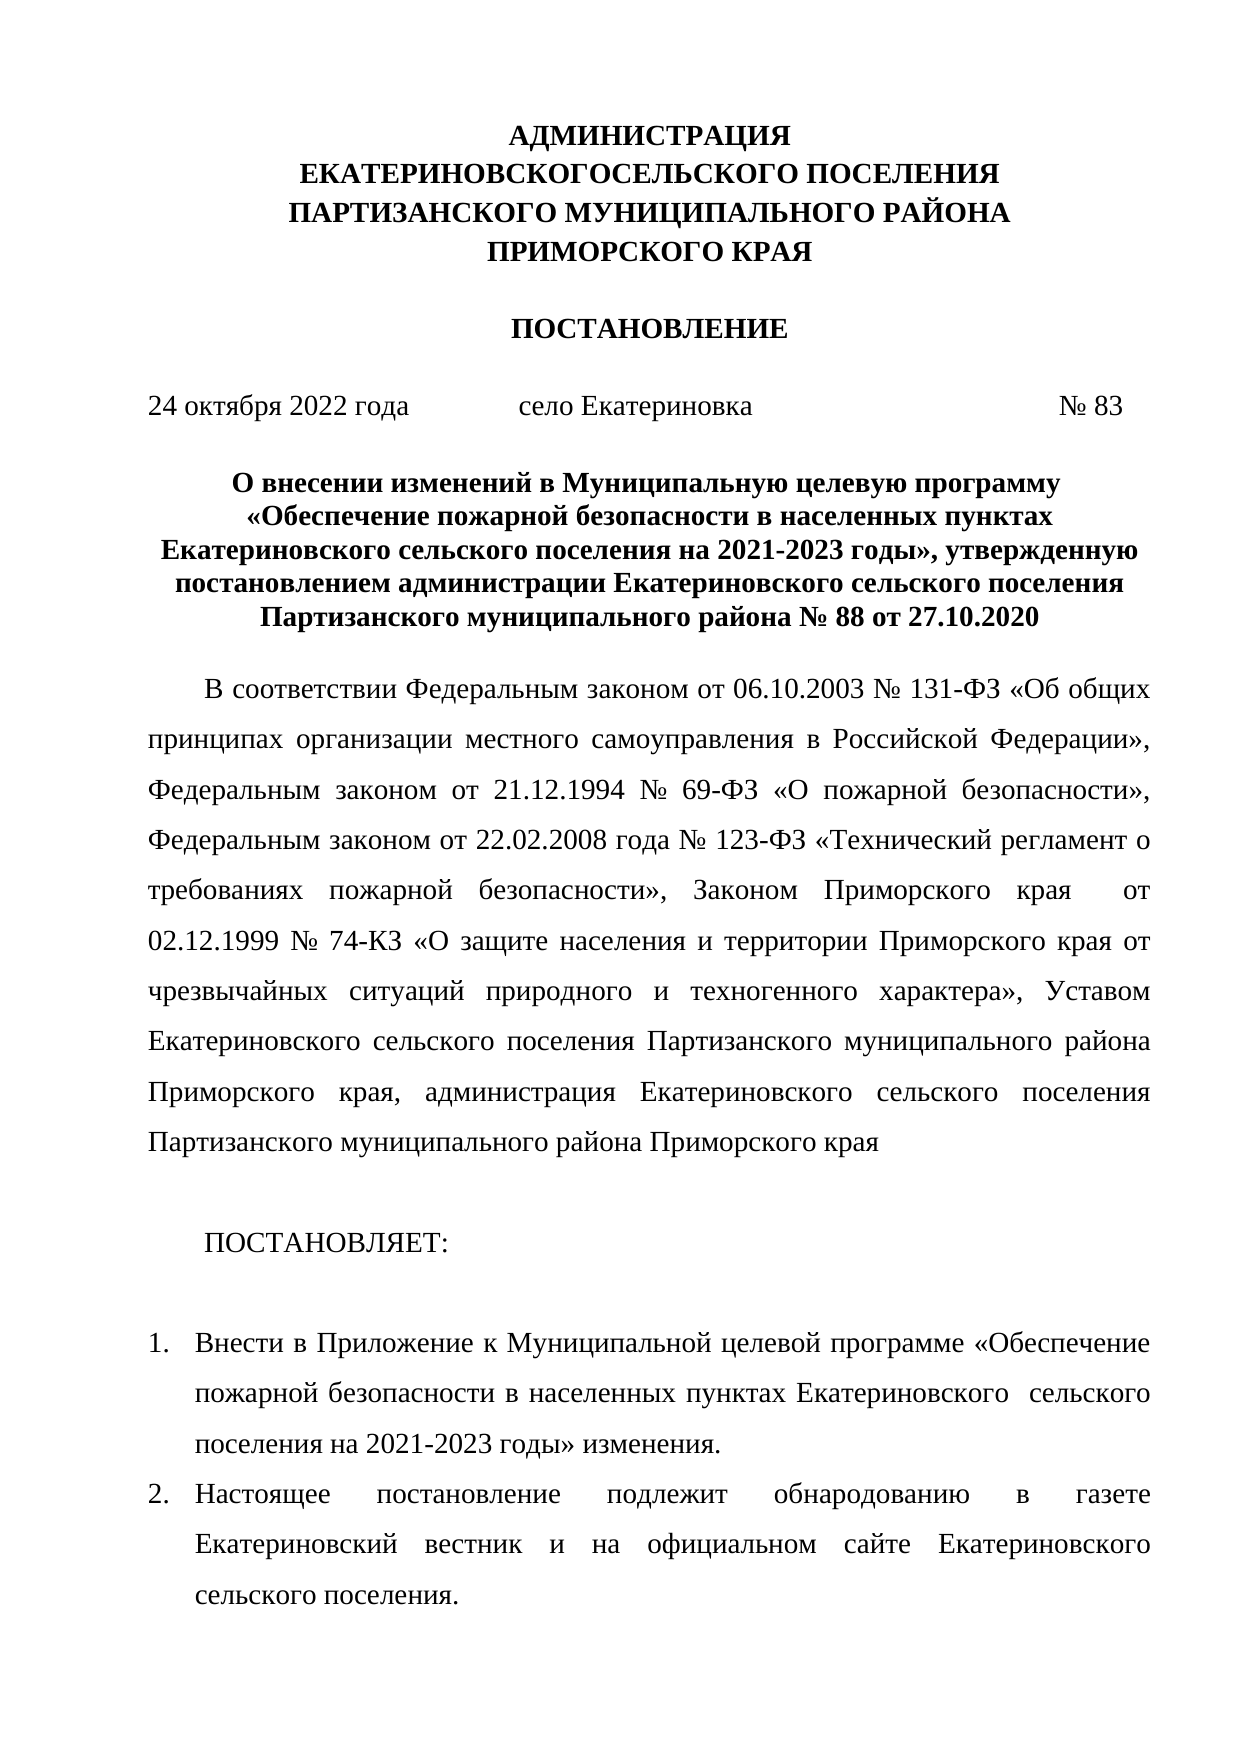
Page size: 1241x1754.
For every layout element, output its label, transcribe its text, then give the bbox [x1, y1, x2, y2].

title ЕКАТЕРИНОВСКОГОСЕЛЬСКОГО ПОСЕЛЕНИЯ [148, 157, 1152, 190]
text В соответствии Федеральным законом от 06.10.2003 № 131-ФЗ «Об общих принципах организации местного самоуправления в Российской Федерации», Федеральным законом от 21.12.1994 № 69-ФЗ «О пожарной безопасности», Федеральным законом от 22.02.2008 года № 123-ФЗ «Технический регламент о требованиях пожарной безопасности», Законом Приморского края от 02.12.1999 № 74-КЗ «О защите населения и территории Приморского края от чрезвычайных ситуаций природного и техногенного характера», Уставом Екатериновского сельского поселения Партизанского муниципального района Приморского края, администрация Екатериновского сельского поселения Партизанского муниципального района Приморского края [148, 671, 1152, 1158]
text ПАРТИЗАНСКОГО МУНИЦИПАЛЬНОГО РАЙОНА [148, 195, 1152, 229]
subtitle О внесении изменений в Муниципальную целевую программу «Обеспечение пожарной безопасности в населенных пунктах [148, 465, 1152, 532]
title АДМИНИСТРАЦИЯ [148, 118, 1152, 152]
subtitle Внести в Приложение к Муниципальной целевой программе «Обеспечение пожарной безопасности в населенных пунктах Екатериновского сельского поселения на 2021-2023 годы» изменения. [148, 1325, 1152, 1459]
text 24 октября 2022 года село Екатериновка № 83 [148, 388, 1152, 421]
text ПРИМОРСКОГО КРАЯ [148, 234, 1152, 267]
list Настоящее постановление подлежит обнародованию в газете Екатериновский вестник и на официальном сайте Екатериновского сельского поселения. [148, 1476, 1152, 1610]
subtitle Екатериновского сельского поселения на 2021-2023 годы», утвержденную постановлением администрации Екатериновского сельского поселения Партизанского муниципального района № 88 от 27.10.2020 [148, 532, 1152, 633]
text ПОСТАНОВЛЕНИЕ [148, 311, 1152, 344]
text ПОСТАНОВЛЯЕТ: [148, 1225, 1152, 1258]
